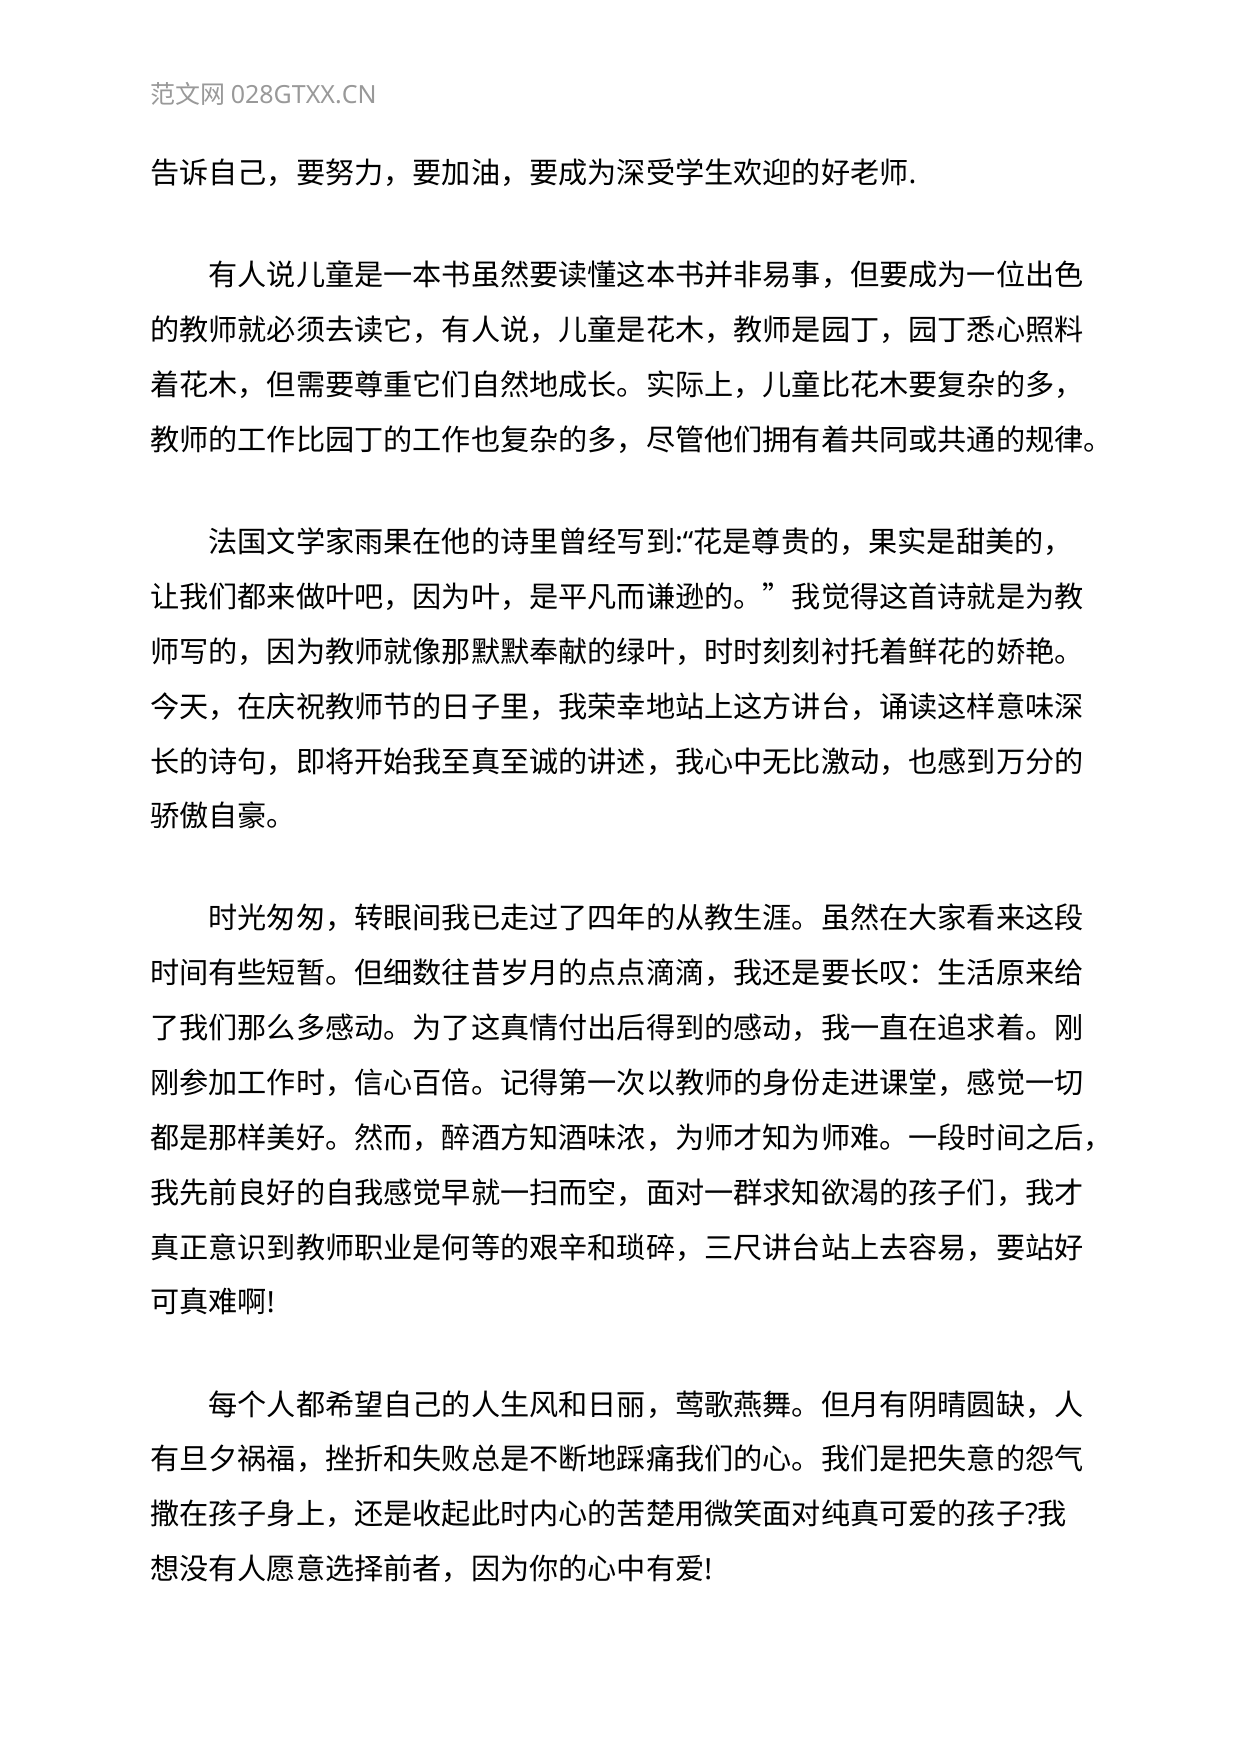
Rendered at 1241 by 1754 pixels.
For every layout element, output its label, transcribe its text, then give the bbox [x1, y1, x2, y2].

text 法国文学家雨果在他的诗里曾经写到:“花是尊贵的，果实是甜美的，让我们都来做叶吧，因为叶，是平凡而谦逊的。”我觉得这首诗就是为教师写的，因为教师就像那默默奉献的绿叶，时时刻刻衬托着鲜花的娇艳。今天，在庆祝教师节的日子里，我荣幸地站上这方讲台，诵读这样意味深长的诗句，即将开始我至真至诚的讲述，我心中无比激动，也感到万分的骄傲自豪。 [150, 518, 1090, 835]
text 时光匆匆，转眼间我已走过了四年的从教生涯。虽然在大家看来这段时间有些短暂。但细数往昔岁月的点点滴滴，我还是要长叹：生活原来给了我们那么多感动。为了这真情付出后得到的感动，我一直在追求着。刚刚参加工作时，信心百倍。记得第一次以教师的身份走进课堂，感觉一切都是那样美好。然而，醉酒方知酒味浓，为师才知为师难。一段时间之后，我先前良好的自我感觉早就一扫而空，面对一群求知欲渴的孩子们，我才真正意识到教师职业是何等的艰辛和琐碎，三尺讲台站上去容易，要站好可真难啊! [150, 895, 1090, 1321]
text 每个人都希望自己的人生风和日丽，莺歌燕舞。但月有阴晴圆缺，人有旦夕祸福，挫折和失败总是不断地踩痛我们的心。我们是把失意的怨气撒在孩子身上，还是收起此时内心的苦楚用微笑面对纯真可爱的孩子?我想没有人愿意选择前者，因为你的心中有爱! [150, 1381, 1090, 1588]
text 有人说儿童是一本书虽然要读懂这本书并非易事，但要成为一位出色的教师就必须去读它，有人说，儿童是花木，教师是园丁，园丁悉心照料着花木，但需要尊重它们自然地成长。实际上，儿童比花木要复杂的多，教师的工作比园丁的工作也复杂的多，尽管他们拥有着共同或共通的规律。 [150, 252, 1090, 459]
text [150, 150, 1090, 192]
